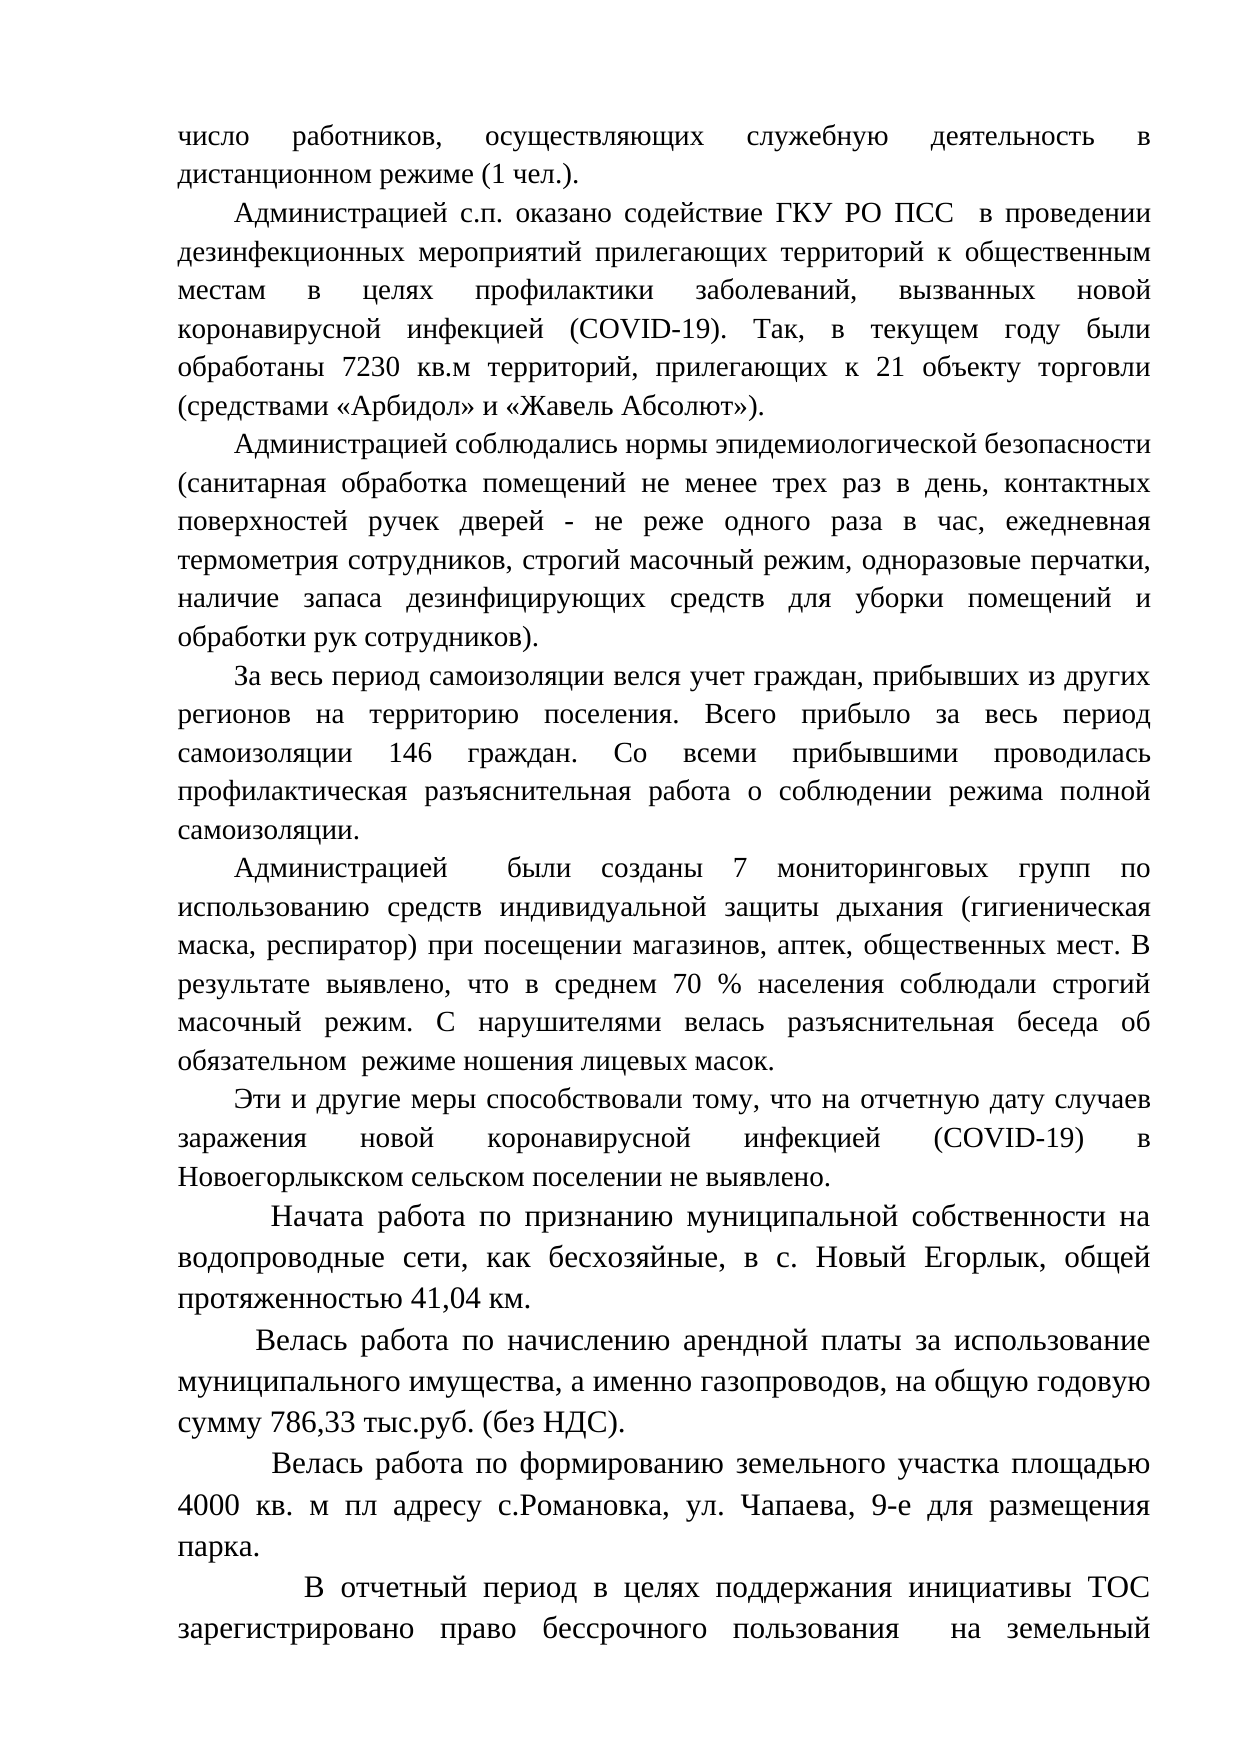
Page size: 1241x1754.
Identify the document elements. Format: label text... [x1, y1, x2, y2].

text Начата работа по признанию муниципальной собственности на водопроводные сети, как бесхозяйные, в с. Новый Егорлык, общей протяженностью 41,04 км. [177, 1197, 1152, 1316]
text Велась работа по начислению арендной платы за использование муниципального имущества, а именно газопроводов, на общую годовую сумму 786,33 тыс.руб. (без НДС). [177, 1321, 1152, 1439]
text Администрацией с.п. оказано содействие ГКУ РО ПСС в проведении дезинфекционных мероприятий прилегающих территорий к общественным местам в целях профилактики заболеваний, вызванных новой коронавирусной инфекцией (COVID-19). Так, в текущем году были обработаны 7230 кв.м территорий, прилегающих к 21 объекту торговли (средствами «Арбидол» и «Жавель Абсолют»). [177, 195, 1152, 421]
text Эти и другие меры способствовали тому, что на отчетную дату случаев заражения новой коронавирусной инфекцией (COVID-19) в Новоегорлыкском сельском поселении не выявлено. [177, 1082, 1152, 1192]
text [177, 1568, 1152, 1646]
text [177, 118, 1152, 190]
text Администрацией были созданы 7 мониторинговых групп по использованию средств индивидуальной защиты дыхания (гигиеническая маска, респиратор) при посещении магазинов, аптек, общественных мест. В результате выявлено, что в среднем 70 % населения соблюдали строгий масочный режим. С нарушителями велась разъяснительная беседа об обязательном режиме ношения лицевых масок. [177, 850, 1152, 1077]
text Администрацией соблюдались нормы эпидемиологической безопасности (санитарная обработка помещений не менее трех раз в день, контактных поверхностей ручек дверей - не реже одного раза в час, ежедневная термометрия сотрудников, строгий масочный режим, одноразовые перчатки, наличие запаса дезинфицирующих средств для уборки помещений и обработки рук сотрудников). [177, 426, 1152, 653]
text Велась работа по формированию земельного участка площадью 4000 кв. м пл адресу с.Романовка, ул. Чапаева, 9-е для размещения парка. [177, 1445, 1152, 1563]
text За весь период самоизоляции велся учет граждан, прибывших из других регионов на территорию поселения. Всего прибыло за весь период самоизоляции 146 граждан. Со всеми прибывшими проводилась профилактическая разъяснительная работа о соблюдении режима полной самоизоляции. [177, 658, 1152, 845]
